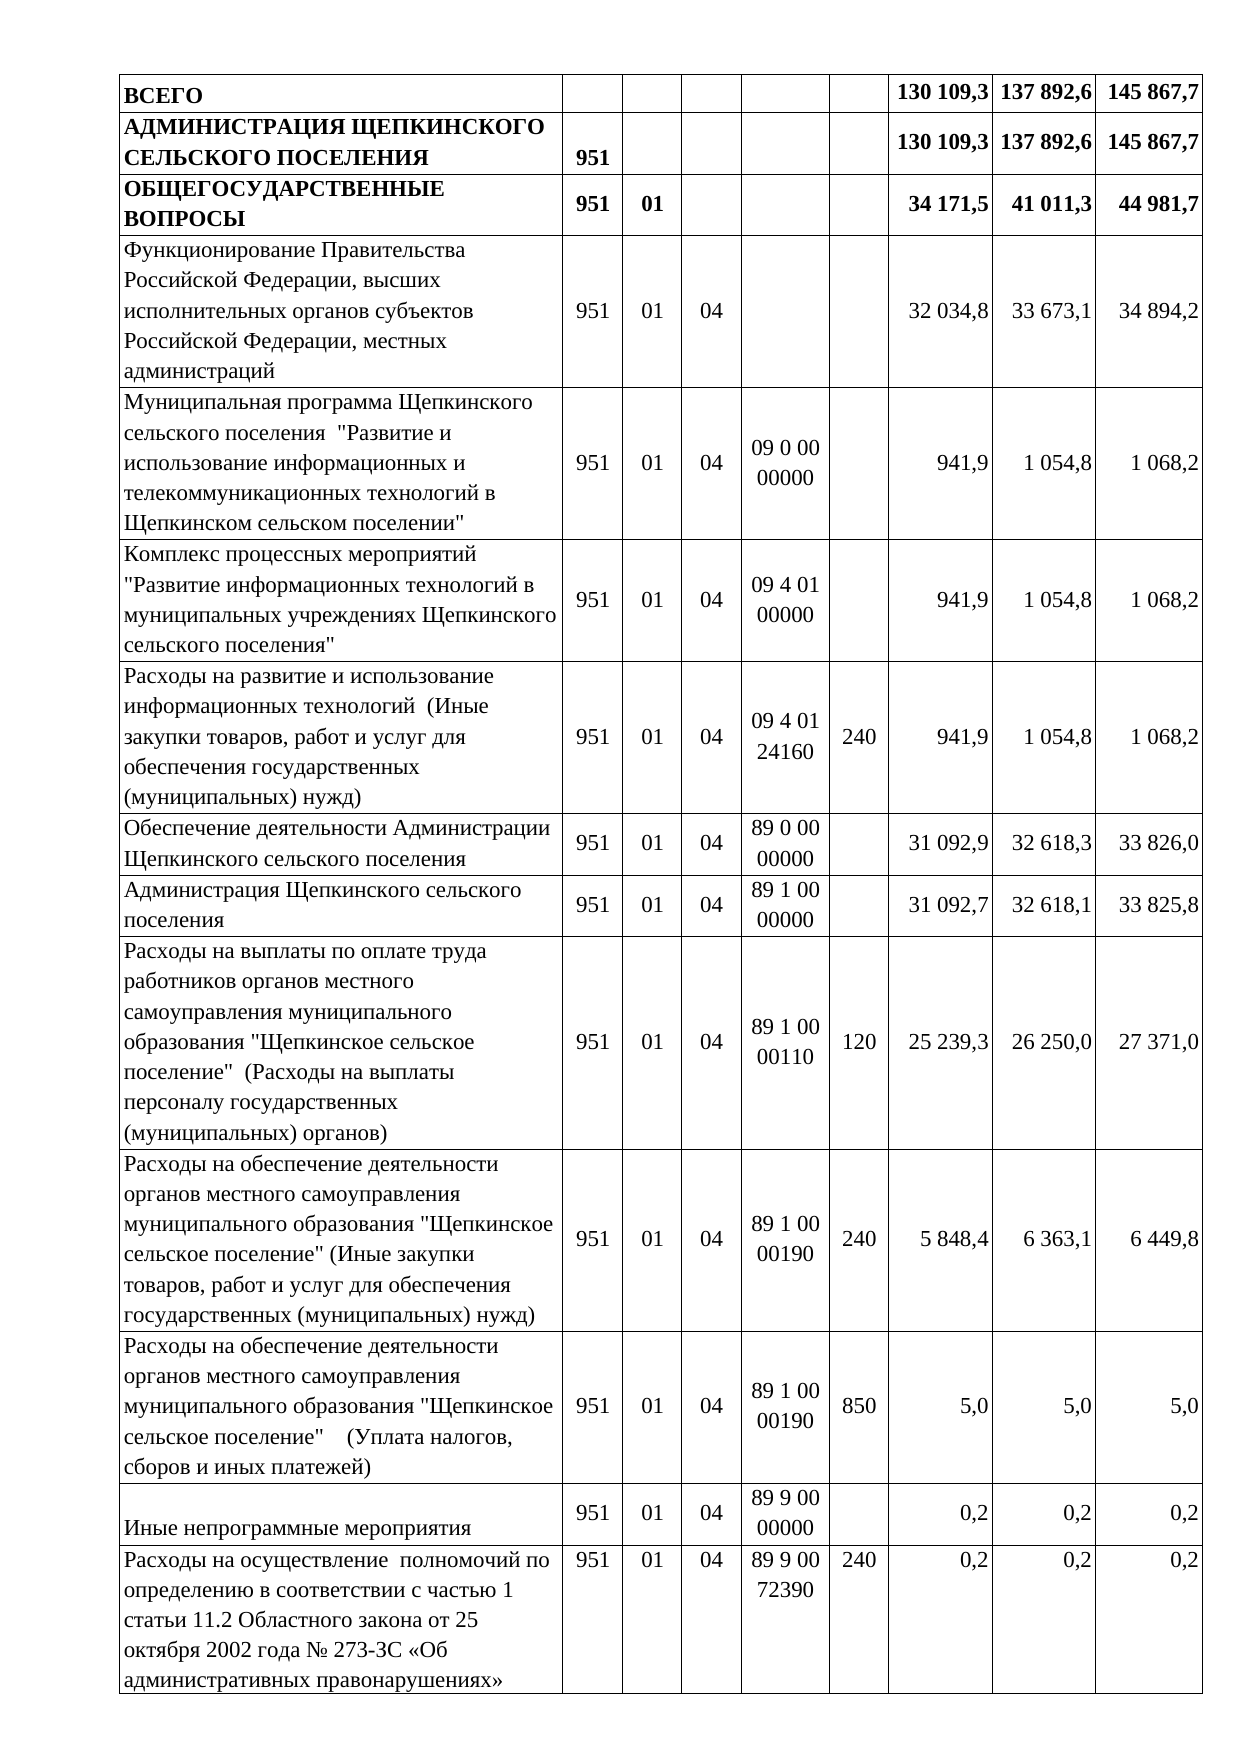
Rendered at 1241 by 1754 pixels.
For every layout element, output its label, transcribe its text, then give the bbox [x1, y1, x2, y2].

table_cell 04 [682, 937, 741, 1149]
table_cell 31 092,9 [889, 814, 992, 875]
table_cell Расходы на обеспечение деятельности органов местного самоуправления муниципального образования "Щепкинское сельское поселение" (Уплата налогов, сборов и иных платежей) [120, 1332, 562, 1483]
table_cell [563, 75, 622, 112]
table_cell 130 109,3 [889, 113, 992, 174]
table_cell Муниципальная программа Щепкинского сельского поселения "Развитие и использование информационных и телекоммуникационных технологий в Щепкинском сельском поселении" [120, 388, 562, 539]
table_cell 1 054,8 [993, 540, 1095, 661]
table_cell 951 [563, 1332, 622, 1483]
table_cell [682, 175, 741, 235]
table_cell 5 848,4 [889, 1150, 992, 1331]
table_cell 04 [682, 876, 741, 936]
table_cell 951 [563, 113, 622, 174]
table_cell 33 826,0 [1096, 814, 1202, 875]
table_cell 137 892,6 [993, 113, 1095, 174]
table_cell Функционирование Правительства Российской Федерации, высших исполнительных органов субъектов Российской Федерации, местных администраций [120, 236, 562, 387]
table_cell 09 4 01 00000 [742, 540, 829, 661]
table_cell Расходы на развитие и использование информационных технологий (Иные закупки товаров, работ и услуг для обеспечения государственных (муниципальных) нужд) [120, 662, 562, 813]
table_cell 01 [623, 876, 681, 936]
table_cell 09 0 00 00000 [742, 388, 829, 539]
table_cell 04 [682, 540, 741, 661]
table_cell 240 [830, 662, 888, 813]
table_cell 941,9 [889, 662, 992, 813]
table_cell 04 [682, 388, 741, 539]
table_cell 941,9 [889, 540, 992, 661]
table_cell [830, 236, 888, 387]
table_cell 1 068,2 [1096, 540, 1202, 661]
table_cell 32 618,3 [993, 814, 1095, 875]
table_cell [682, 75, 741, 112]
table_cell 89 1 00 00190 [742, 1150, 829, 1331]
table_cell 951 [563, 1150, 622, 1331]
table_cell Расходы на выплаты по оплате труда работников органов местного самоуправления муниципального образования "Щепкинское сельское поселение" (Расходы на выплаты персоналу государственных (муниципальных) органов) [120, 937, 562, 1149]
table_cell 04 [682, 1546, 741, 1693]
table_cell АДМИНИСТРАЦИЯ ЩЕПКИНСКОГО СЕЛЬСКОГО ПОСЕЛЕНИЯ [120, 113, 562, 174]
table_cell 6 363,1 [993, 1150, 1095, 1331]
table_cell 0,2 [889, 1546, 992, 1693]
table_cell 5,0 [889, 1332, 992, 1483]
table_cell 240 [830, 1150, 888, 1331]
table_cell 240 [830, 1546, 888, 1693]
table_cell 951 [563, 540, 622, 661]
table_cell [830, 75, 888, 112]
table_cell [623, 113, 681, 174]
table_cell 145 867,7 [1096, 113, 1202, 174]
table_cell 01 [623, 1150, 681, 1331]
table_cell 850 [830, 1332, 888, 1483]
table_cell [742, 175, 829, 235]
table_cell [830, 175, 888, 235]
table_cell 32 034,8 [889, 236, 992, 387]
table_cell 941,9 [889, 388, 992, 539]
table_cell Иные непрограммные мероприятия [120, 1484, 562, 1544]
table_cell 0,2 [1096, 1484, 1202, 1544]
table_cell 5,0 [993, 1332, 1095, 1483]
table_cell 01 [623, 662, 681, 813]
table_cell ОБЩЕГОСУДАРСТВЕННЫЕ ВОПРОСЫ [120, 175, 562, 235]
table_cell 33 673,1 [993, 236, 1095, 387]
table_cell 1 054,8 [993, 388, 1095, 539]
table_cell 0,2 [1096, 1546, 1202, 1693]
table_cell 1 068,2 [1096, 388, 1202, 539]
table_cell [742, 113, 829, 174]
table_cell 1 054,8 [993, 662, 1095, 813]
table_cell ВСЕГО [120, 75, 562, 112]
table_cell 04 [682, 814, 741, 875]
table_cell 41 011,3 [993, 175, 1095, 235]
table_cell 5,0 [1096, 1332, 1202, 1483]
table_cell 33 825,8 [1096, 876, 1202, 936]
table_cell 04 [682, 662, 741, 813]
table_cell 951 [563, 1546, 622, 1693]
table_cell 01 [623, 1484, 681, 1544]
table_cell 137 892,6 [993, 75, 1095, 112]
table_cell 6 449,8 [1096, 1150, 1202, 1331]
table_cell [830, 876, 888, 936]
table_cell 951 [563, 236, 622, 387]
table_cell 01 [623, 540, 681, 661]
table_cell [742, 236, 829, 387]
table_cell 04 [682, 236, 741, 387]
table_cell 09 4 01 24160 [742, 662, 829, 813]
table_cell [682, 113, 741, 174]
table_cell 951 [563, 175, 622, 235]
table_cell [830, 1484, 888, 1544]
table_cell 01 [623, 814, 681, 875]
table_cell [623, 75, 681, 112]
table_cell 04 [682, 1332, 741, 1483]
table_cell 25 239,3 [889, 937, 992, 1149]
table_cell 145 867,7 [1096, 75, 1202, 112]
table_cell 1 068,2 [1096, 662, 1202, 813]
table_cell 32 618,1 [993, 876, 1095, 936]
table_cell 120 [830, 937, 888, 1149]
table_cell 01 [623, 1332, 681, 1483]
table_cell [830, 814, 888, 875]
table_cell Администрация Щепкинского сельского поселения [120, 876, 562, 936]
table_cell 89 9 00 72390 [742, 1546, 829, 1693]
table_cell 04 [682, 1484, 741, 1544]
table_cell 27 371,0 [1096, 937, 1202, 1149]
table_cell 0,2 [993, 1546, 1095, 1693]
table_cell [120, 1546, 562, 1693]
table_cell 34 894,2 [1096, 236, 1202, 387]
table_cell 89 0 00 00000 [742, 814, 829, 875]
table_cell 26 250,0 [993, 937, 1095, 1149]
table_cell 34 171,5 [889, 175, 992, 235]
table_cell 01 [623, 1546, 681, 1693]
table_cell [830, 540, 888, 661]
table_cell 01 [623, 236, 681, 387]
table_cell 01 [623, 175, 681, 235]
table_cell 31 092,7 [889, 876, 992, 936]
table_cell [830, 388, 888, 539]
table_cell 951 [563, 876, 622, 936]
table_cell 01 [623, 937, 681, 1149]
table_cell 89 9 00 00000 [742, 1484, 829, 1544]
table_cell Расходы на обеспечение деятельности органов местного самоуправления муниципального образования "Щепкинское сельское поселение" (Иные закупки товаров, работ и услуг для обеспечения государственных (муниципальных) нужд) [120, 1150, 562, 1331]
table_cell 89 1 00 00000 [742, 876, 829, 936]
table_cell 951 [563, 388, 622, 539]
table_cell 04 [682, 1150, 741, 1331]
table_cell 89 1 00 00110 [742, 937, 829, 1149]
table_cell 951 [563, 814, 622, 875]
table_cell 0,2 [993, 1484, 1095, 1544]
table_cell 951 [563, 937, 622, 1149]
table_cell Обеспечение деятельности Администрации Щепкинского сельского поселения [120, 814, 562, 875]
table_cell 951 [563, 662, 622, 813]
table_cell [742, 75, 829, 112]
table_cell [830, 113, 888, 174]
table_cell 89 1 00 00190 [742, 1332, 829, 1483]
table_cell Комплекс процессных мероприятий "Развитие информационных технологий в муниципальных учреждениях Щепкинского сельского поселения" [120, 540, 562, 661]
table_cell 0,2 [889, 1484, 992, 1544]
table_cell 951 [563, 1484, 622, 1544]
table_cell 130 109,3 [889, 75, 992, 112]
table_cell 44 981,7 [1096, 175, 1202, 235]
table_cell 01 [623, 388, 681, 539]
